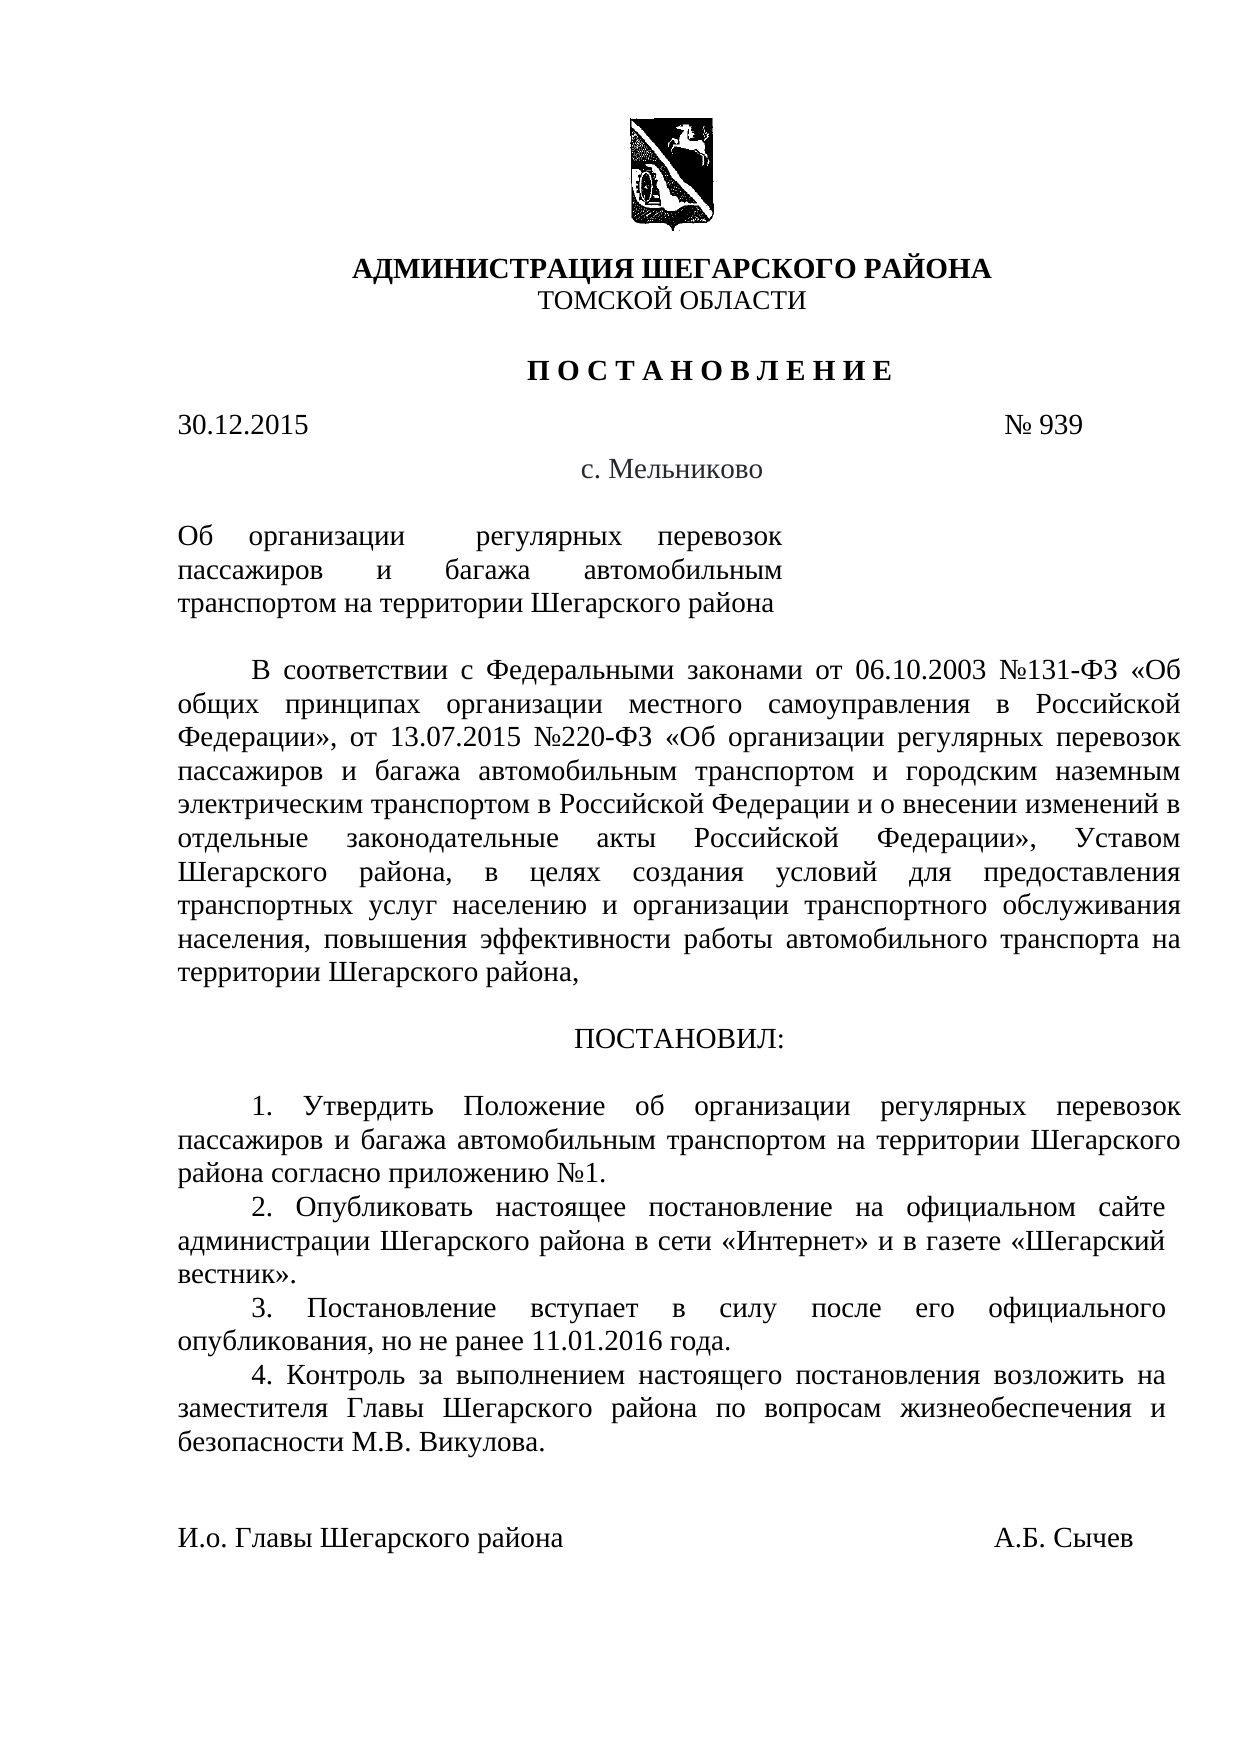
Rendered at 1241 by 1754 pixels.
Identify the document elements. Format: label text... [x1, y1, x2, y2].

text П О С Т А Н О В Л Е Н И Е [177, 353, 1167, 386]
text АДМИНИСТРАЦИЯ ШЕГАРСКОГО РАЙОНА [177, 251, 1167, 284]
text 1. Утвердить Положение об организации регулярных перевозок пассажиров и багажа автомобильным транспортом на территории Шегарского района согласно приложению №1. [177, 1088, 1181, 1189]
text ТОМСКОЙ ОБЛАСТИ [177, 284, 1167, 315]
subtitle Об организации регулярных перевозок пассажиров и багажа автомобильным транспортом на территории Шегарского района [177, 518, 783, 619]
picture [629, 118, 715, 232]
text И.о. Главы Шегарского района А.Б. Сычев [177, 1520, 1167, 1553]
text 30.12.2015 № 939 [177, 407, 1167, 441]
text В соответствии с Федеральными законами от 06.10.2003 №131-ФЗ «Об общих принципах организации местного самоуправления в Российской Федерации», от 13.07.2015 №220-ФЗ «Об организации регулярных перевозок пассажиров и багажа автомобильным транспортом и городским наземным электрическим транспортом в Российской Федерации и о внесении изменений в отдельные законодательные акты Российской Федерации», Уставом Шегарского района, в целях создания условий для предоставления транспортных услуг населению и организации транспортного обслуживания населения, повышения эффективности работы автомобильного транспорта на территории Шегарского района, [177, 652, 1181, 988]
text ПОСТАНОВИЛ: [177, 1021, 1181, 1055]
text 3. Постановление вступает в силу после его официального опубликования, но не ранее 11.01.2016 года. [177, 1290, 1167, 1357]
text 4. Контроль за выполнением настоящего постановления возложить на заместителя Главы Шегарского района по вопросам жизнеобеспечения и безопасности М.В. Викулова. [177, 1357, 1167, 1457]
subtitle с. Мельниково [177, 451, 1167, 485]
text 2. Опубликовать настоящее постановление на официальном сайте администрации Шегарского района в сети «Интернет» и в газете «Шегарский вестник». [177, 1189, 1167, 1290]
